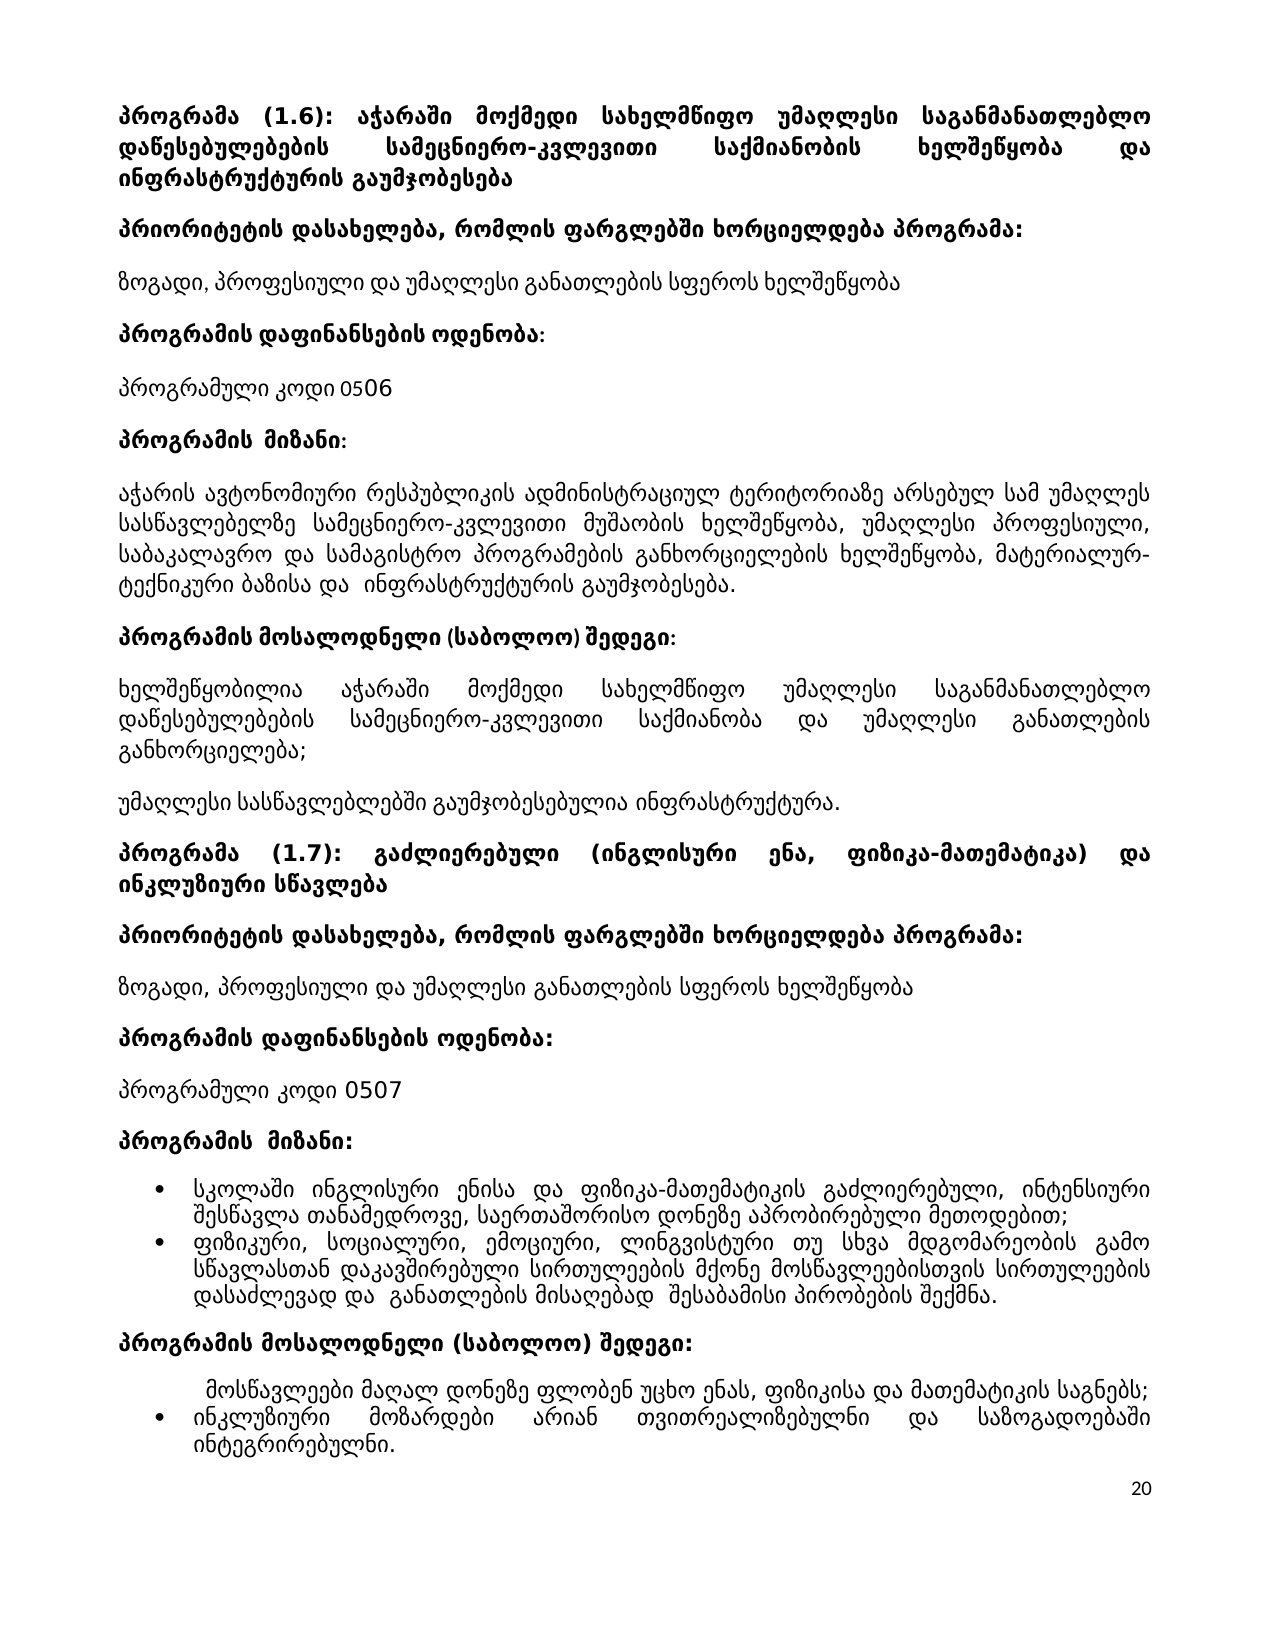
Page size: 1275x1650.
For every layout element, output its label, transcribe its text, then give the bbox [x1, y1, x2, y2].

text პროგრამის მიზანი: [118, 427, 1152, 455]
text პროგრამული კოდი 0507 [118, 1077, 1152, 1103]
text პროგრამის მოსალოდნელი (საბოლოო) შედეგი: [118, 623, 1152, 651]
list სკოლაში ინგლისური ენისა და ფიზიკა-მათემატიკის გაძლიერებული, ინტენსიური შესწავლა თანამედროვე, საერთაშორისო დონეზე აპრობირებული მეთოდებით; [156, 1176, 1152, 1229]
text ზოგადი, პროფესიული და უმაღლესი განათლების სფეროს ხელშეწყობა [118, 974, 1152, 1001]
text აჭარის ავტონომიური რესპუბლიკის ადმინისტრაციულ ტერიტორიაზე არსებულ სამ უმაღლეს სასწავლებელზე სამეცნიერო-კვლევითი მუშაობის ხელშეწყობა, უმაღლესი პროფესიული, საბაკალავრო და სამაგისტრო პროგრამების განხორციელების ხელშეწყობა, მატერიალურ-ტექნიკური ბაზისა და ინფრასტრუქტურის გაუმჯობესება. [118, 480, 1152, 598]
text პროგრამა (1.6): აჭარაში მოქმედი სახელმწიფო უმაღლესი საგანმანათლებლო დაწესებულებების სამეცნიერო-კვლევითი საქმიანობის ხელშეწყობა და ინფრასტრუქტურის გაუმჯობესება [118, 103, 1152, 191]
text პრიორიტეტის დასახელება, რომლის ფარგლებში ხორციელდება პროგრამა: [118, 922, 1152, 949]
text პროგრამა (1.7): გაძლიერებული (ინგლისური ენა, ფიზიკა-მათემატიკა) და ინკლუზიური სწავლება [118, 840, 1152, 898]
text ზოგადი, პროფესიული და უმაღლესი განათლების სფეროს ხელშეწყობა [118, 268, 1152, 296]
text პროგრამული კოდი 0506 [118, 374, 1152, 402]
text პრიორიტეტის დასახელება, რომლის ფარგლებში ხორციელდება პროგრამა: [118, 216, 1152, 243]
list ფიზიკური, სოციალური, ემოციური, ლინგვისტური თუ სხვა მდგომარეობის გამო სწავლასთან დაკავშირებული სირთულეების მქონე მოსწავლეებისთვის სირთულეების დასაძლევად და განათლების მისაღებად შესაბამისი პირობების შექმნა. [156, 1229, 1152, 1309]
text პროგრამის მოსალოდნელი (საბოლოო) შედეგი: [118, 1330, 1152, 1357]
list ინკლუზიური მოზარდები არიან თვითრეალიზებულნი და საზოგადოებაში ინტეგრირებულნი. [156, 1404, 1152, 1457]
text პროგრამის დაფინანსების ოდენობა: [118, 321, 1152, 349]
text პროგრამის დაფინანსების ოდენობა: [118, 1025, 1152, 1052]
text პროგრამის მიზანი: [118, 1128, 1152, 1155]
text უმაღლესი სასწავლებლებში გაუმჯობესებულია ინფრასტრუქტურა. [118, 789, 1152, 815]
text მოსწავლეები მაღალ დონეზე ფლობენ უცხო ენას, ფიზიკისა და მათემატიკის საგნებს; [118, 1377, 1152, 1404]
text ხელშეწყობილია აჭარაში მოქმედი სახელმწიფო უმაღლესი საგანმანათლებლო დაწესებულებების სამეცნიერო-კვლევითი საქმიანობა და უმაღლესი განათლების განხორციელება; [118, 676, 1152, 764]
